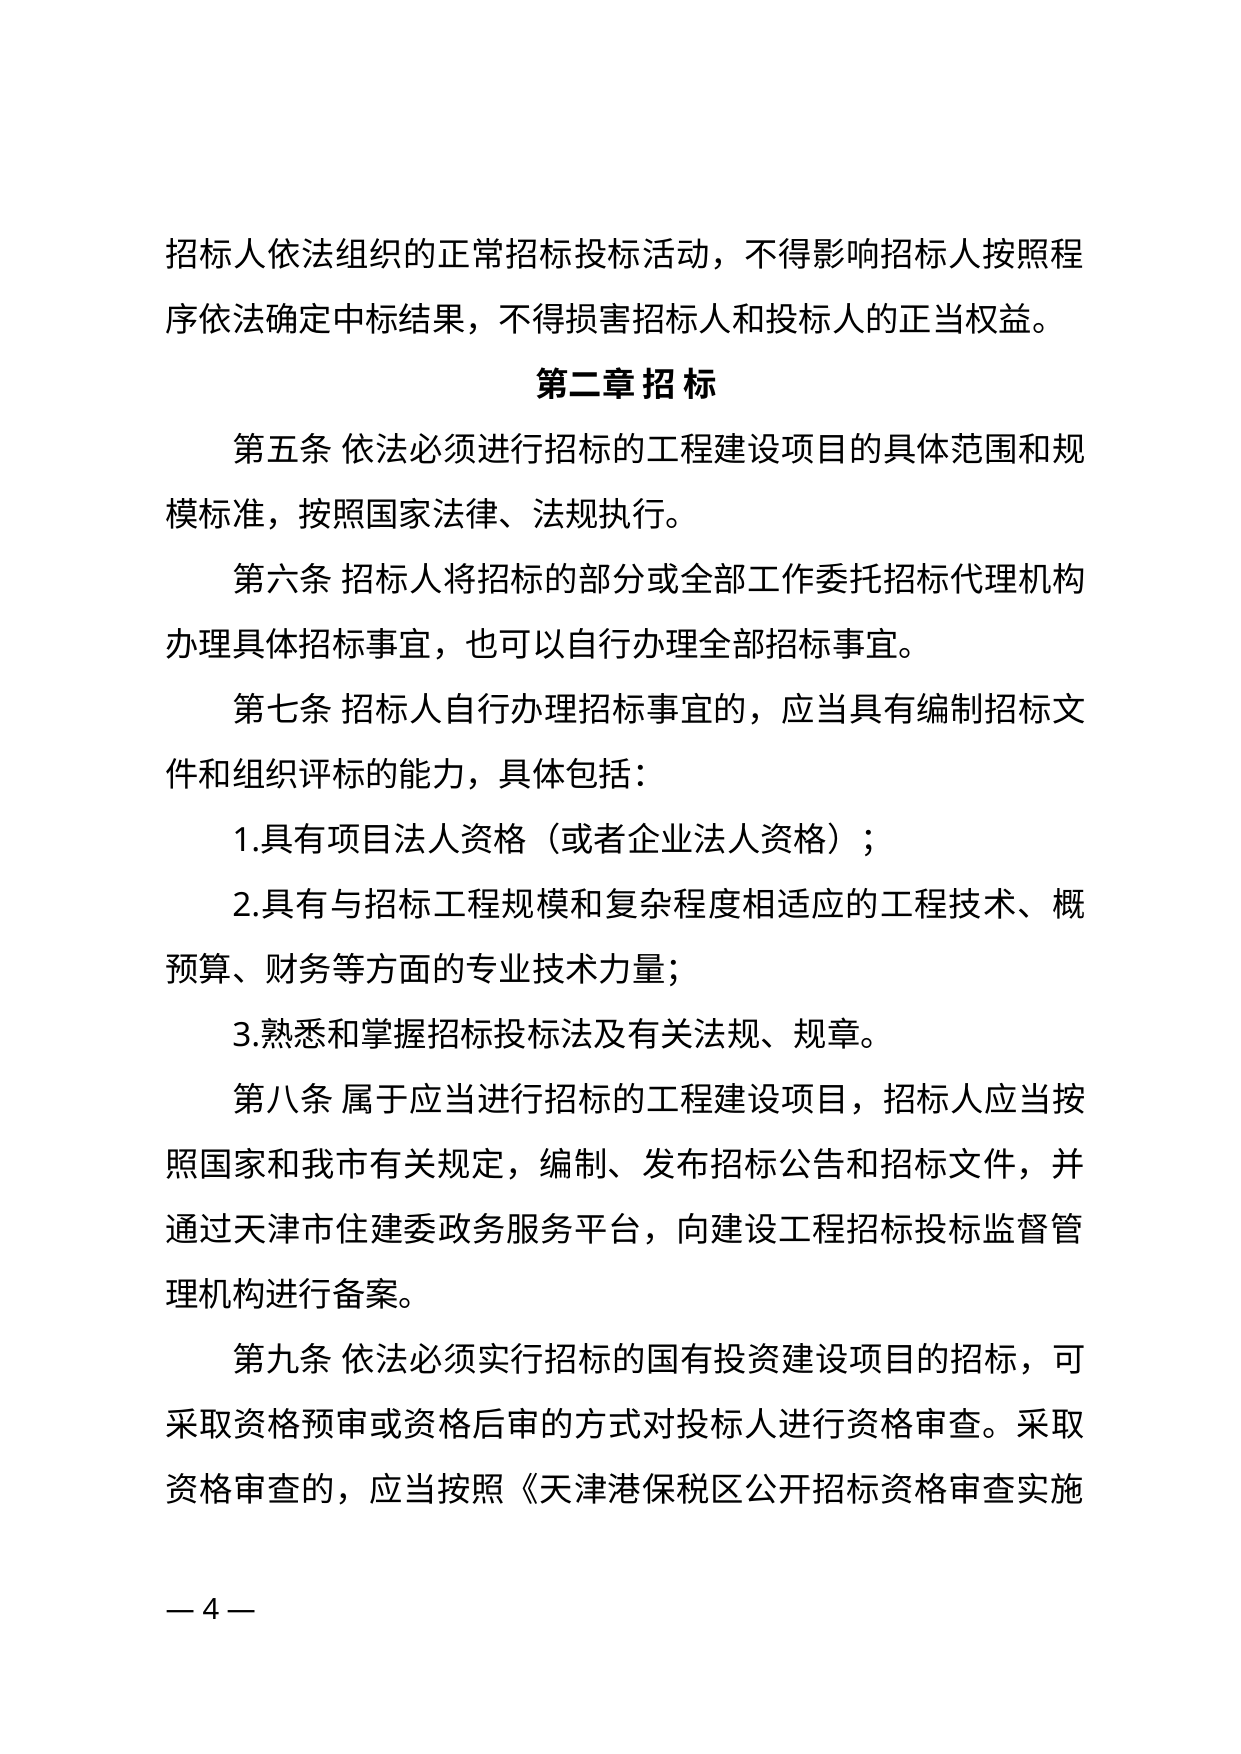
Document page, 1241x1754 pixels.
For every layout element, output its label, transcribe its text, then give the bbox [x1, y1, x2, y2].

list 第六条 招标人将招标的部分或全部工作委托招标代理机构办理具体招标事宜，也可以自行办理全部招标事宜。 [165, 544, 1087, 674]
list 2.具有与招标工程规模和复杂程度相适应的工程技术、概预算、财务等方面的专业技术力量； [165, 869, 1087, 999]
list 1.具有项目法人资格（或者企业法人资格）； [165, 804, 1087, 869]
list 第八条 属于应当进行招标的工程建设项目，招标人应当按照国家和我市有关规定，编制、发布招标公告和招标文件，并通过天津市住建委政务服务平台，向建设工程招标投标监督管理机构进行备案。 [165, 1064, 1087, 1324]
list 第七条 招标人自行办理招标事宜的，应当具有编制招标文件和组织评标的能力，具体包括： [165, 674, 1087, 804]
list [165, 1324, 1087, 1519]
list 第五条 依法必须进行招标的工程建设项目的具体范围和规模标准，按照国家法律、法规执行。 [165, 414, 1087, 544]
list 第二章 招 标 [165, 349, 1087, 414]
list 3.熟悉和掌握招标投标法及有关法规、规章。 [165, 999, 1087, 1064]
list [165, 219, 1087, 349]
